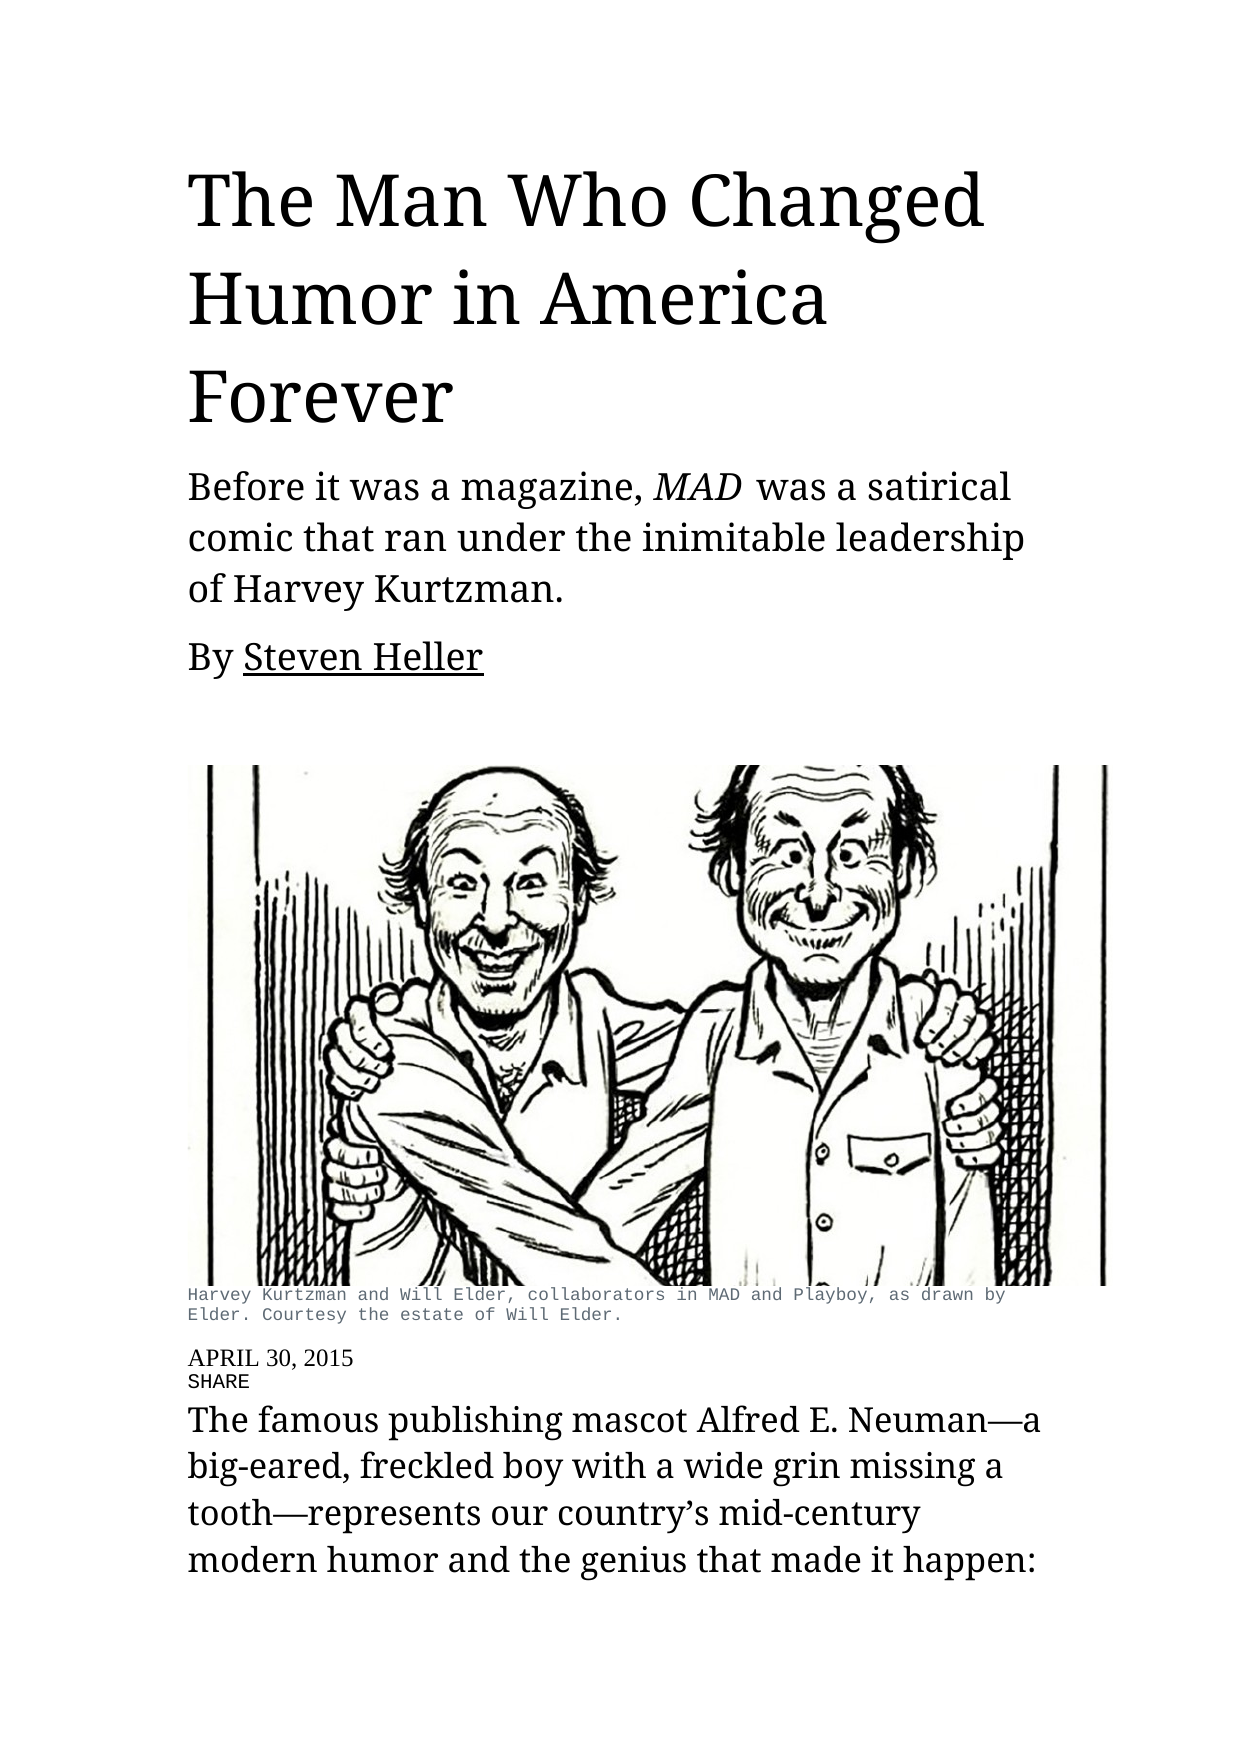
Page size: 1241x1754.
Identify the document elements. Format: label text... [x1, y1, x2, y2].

text Harvey Kurtzman and Will Elder, collaborators in MAD and Playboy, as drawn by Elder. Courtesy the estate of Will Elder. [187, 1286, 1053, 1326]
text By Steven Heller [187, 630, 1053, 681]
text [187, 1395, 1053, 1583]
text The Man Who Changed Humor in America Forever [187, 150, 1053, 444]
text SHARE [187, 1372, 1053, 1395]
picture [187, 765, 1113, 1286]
text APRIL 30, 2015 [187, 1343, 1053, 1372]
text Before it was a magazine, MAD was a satirical comic that ran under the inimitable leadership of Harvey Kurtzman. [187, 460, 1053, 613]
